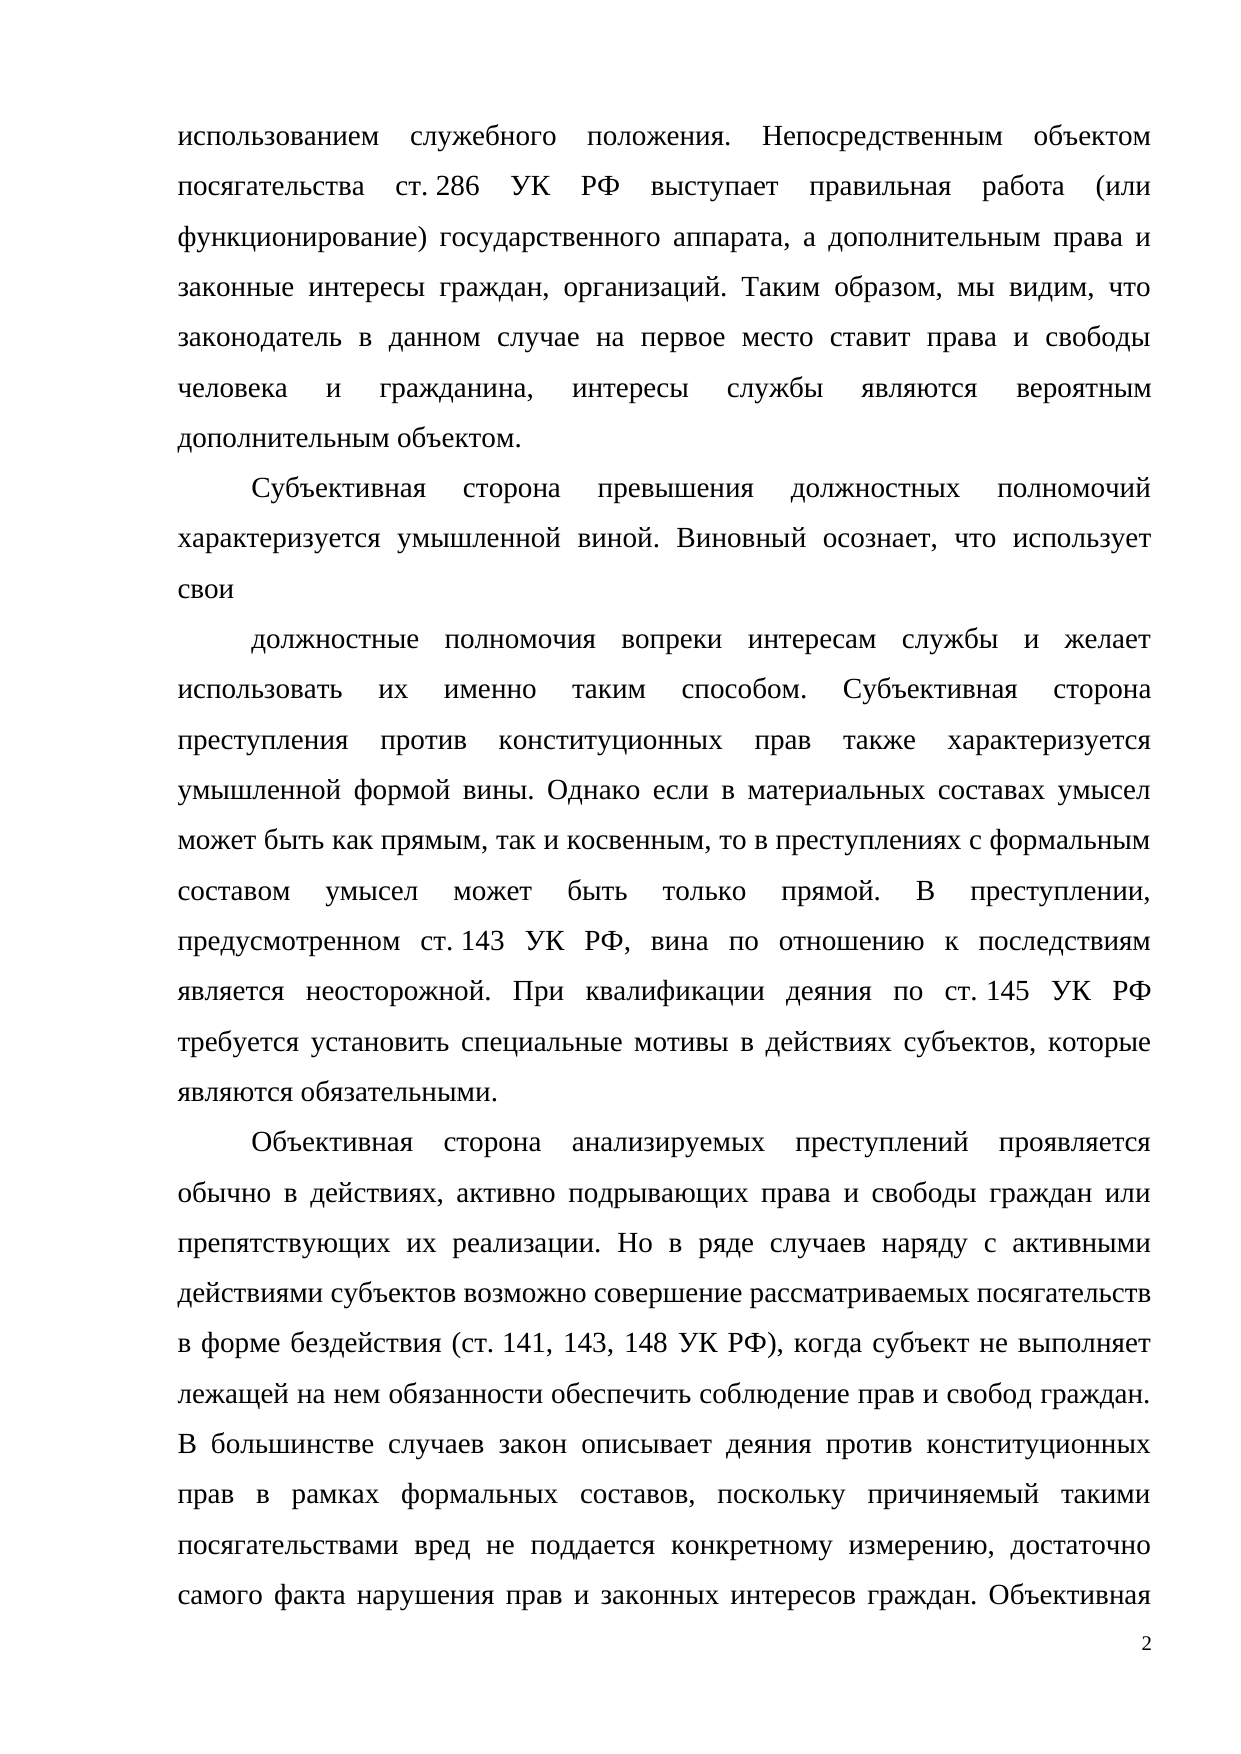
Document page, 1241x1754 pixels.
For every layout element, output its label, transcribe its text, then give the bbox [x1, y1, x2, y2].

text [177, 118, 1152, 453]
text должностные полномочия вопреки интересам службы и желает использовать их именно таким способом. Субъективная сторона преступления против конституционных прав также характеризуется умышленной формой вины. Однако если в материальных составах умысел может быть как прямым, так и косвенным, то в преступлениях с формальным составом умысел может быть только прямой. В преступлении, предусмотренном ст. 143 УК РФ, вина по отношению к последствиям является неосторожной. При квалификации деяния по ст. 145 УК РФ требуется установить специальные мотивы в действиях субъектов, которые являются обязательными. [177, 621, 1152, 1108]
text Субъективная сторона превышения должностных полномочий характеризуется умышленной виной. Виновный осознает, что использует свои [177, 470, 1152, 604]
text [177, 1124, 1152, 1611]
